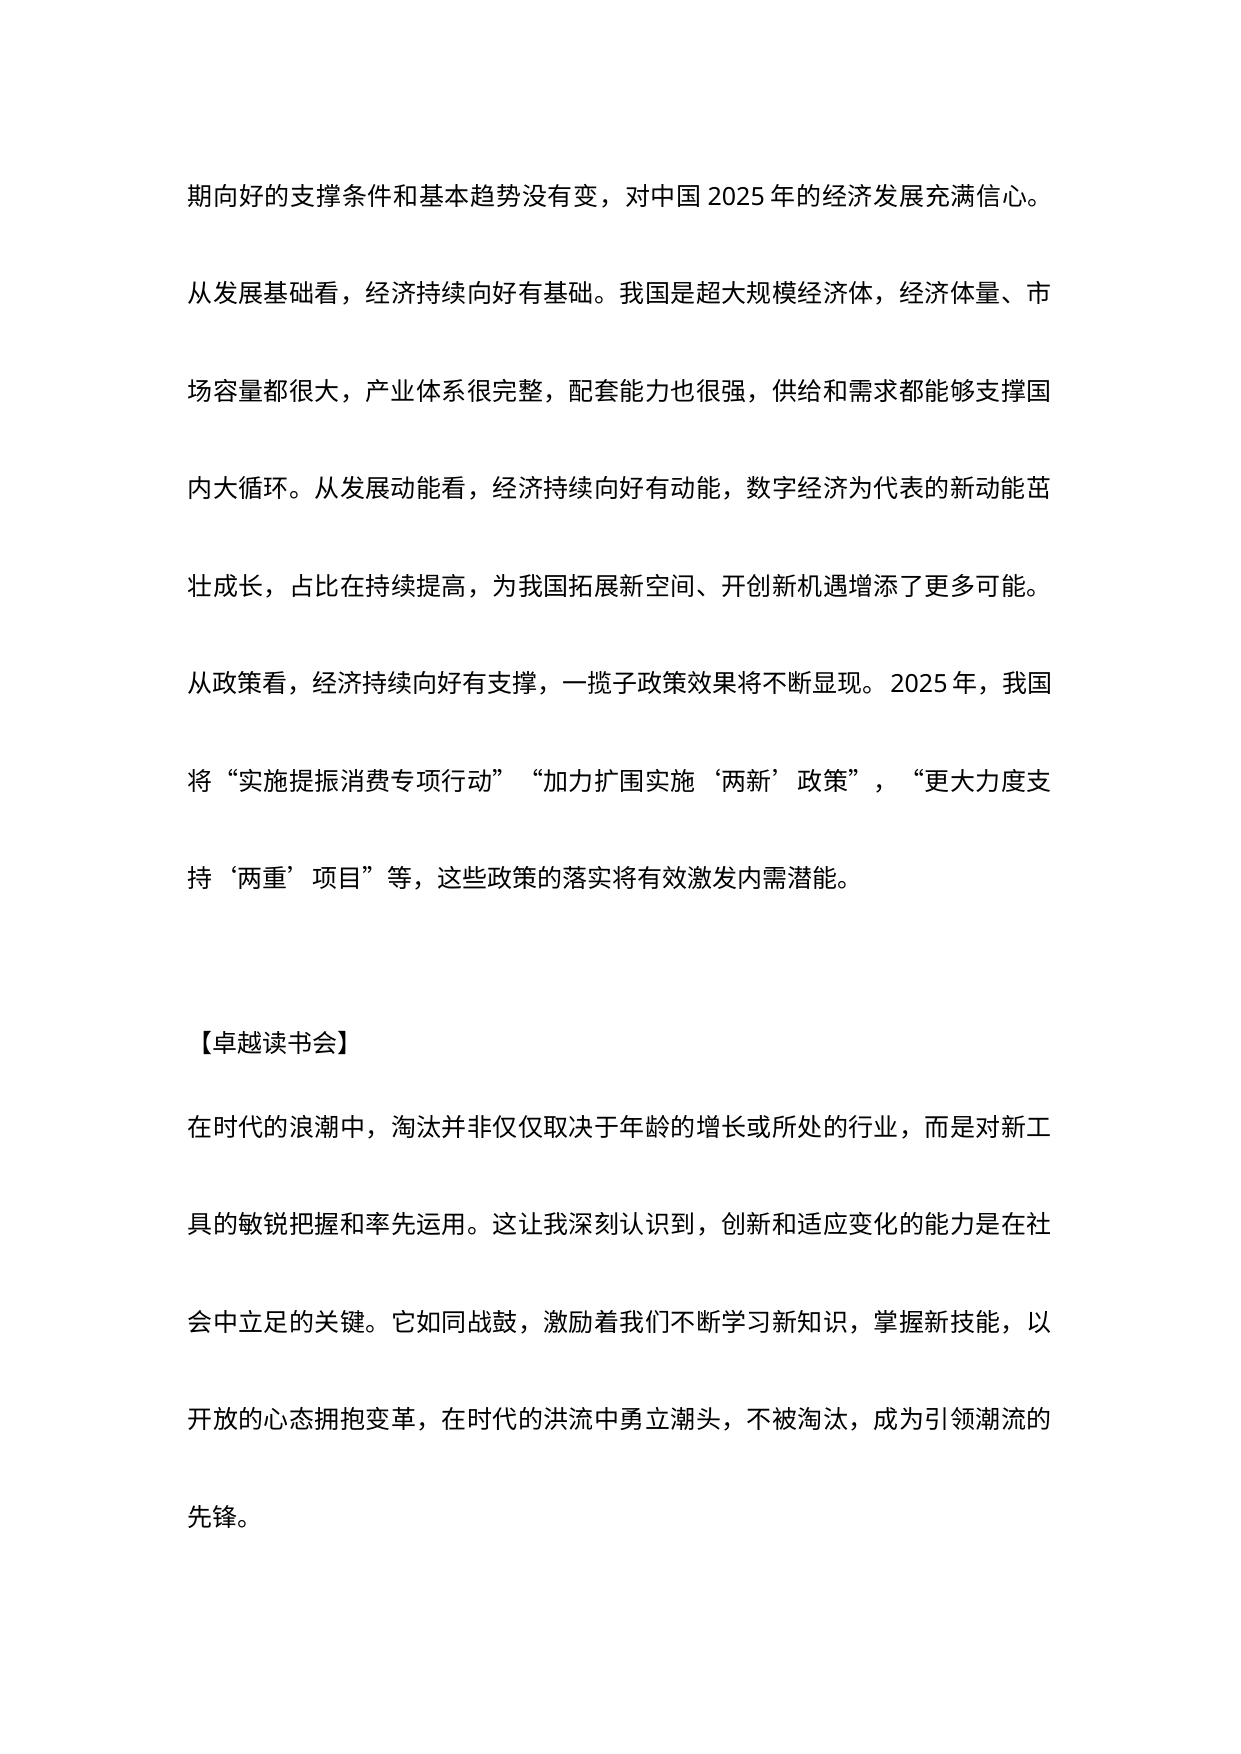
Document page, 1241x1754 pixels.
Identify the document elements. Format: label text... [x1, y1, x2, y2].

text 【卓越读书会】 [187, 1009, 1053, 1074]
text 在时代的浪潮中，淘汰并非仅仅取决于年龄的增长或所处的行业，而是对新工具的敏锐把握和率先运用。这让我深刻认识到，创新和适应变化的能力是在社会中立足的关键。它如同战鼓，激励着我们不断学习新知识，掌握新技能，以开放的心态拥抱变革，在时代的洪流中勇立潮头，不被淘汰，成为引领潮流的先锋。 [187, 1093, 1053, 1548]
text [187, 162, 1053, 909]
